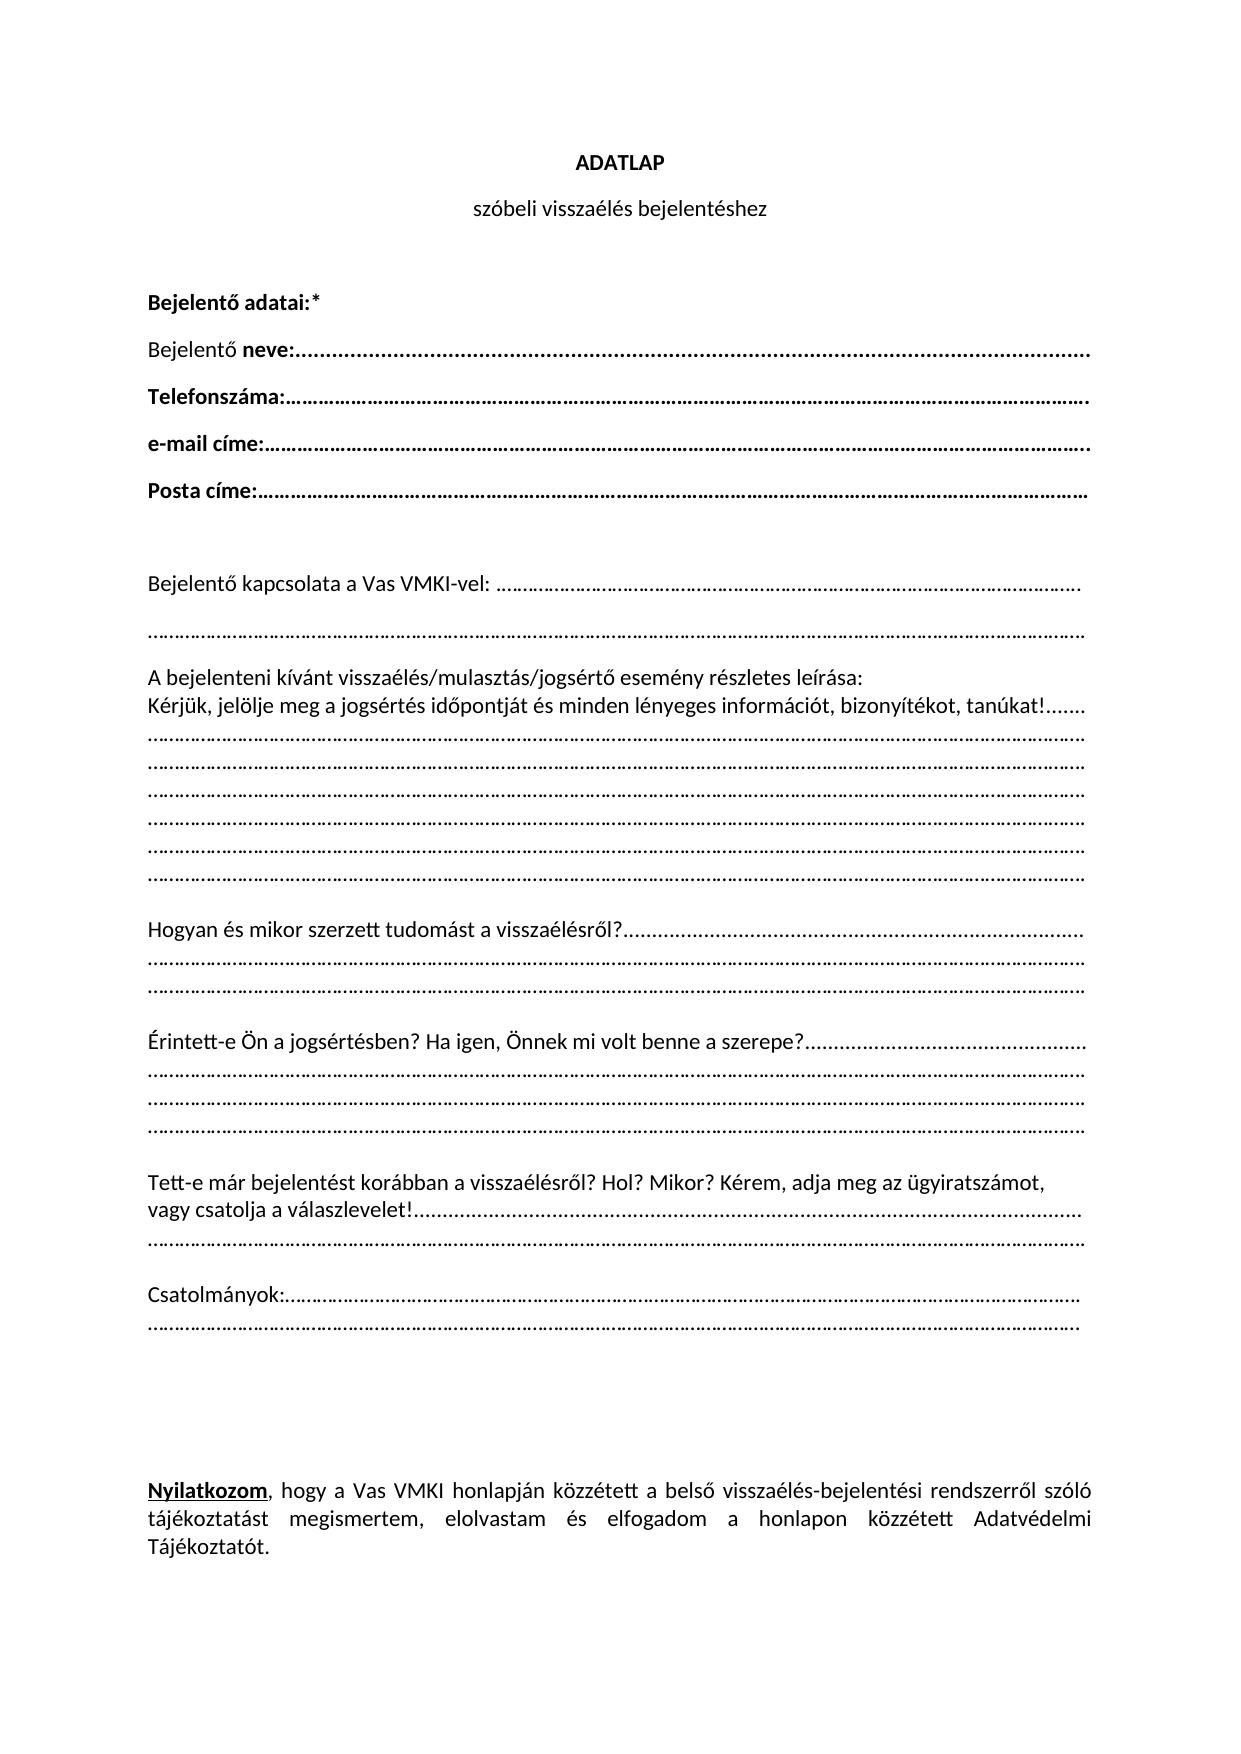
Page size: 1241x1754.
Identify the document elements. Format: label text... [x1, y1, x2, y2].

text Bejelentő kapcsolata a Vas VMKI-vel: .……………………………………………………………………………………………….. [148, 569, 1093, 597]
text ……………………………………………………………………………………………………………………………………………………………. [148, 1112, 1093, 1139]
text ……………………………………………………………………………………………………………………………………………………………. [148, 1056, 1093, 1083]
text ……………………………………………………………………………………………………………………………………………………………. [148, 616, 1093, 644]
text Posta címe:……………………………………………………………………………………………………………………………………… [148, 476, 1093, 504]
text Nyilatkozom, hogy a Vas VMKI honlapján közzétett a belső visszaélés-bejelentési rendszerről szóló tájékoztatást megismertem, elolvastam és elfogadom a honlapon közzétett Adatvédelmi Tájékoztatót. [148, 1476, 1093, 1560]
text ……………………………………………………………………………………………………………………………………………………………. [148, 971, 1093, 999]
text ……………………………………………………………………………………………………………………………………………………………. [148, 775, 1093, 803]
text Telefonszáma:…………………………………………………………………………………………………………………………………. [148, 382, 1093, 410]
text Tett-e már bejelentést korábban a visszaélésről? Hol? Mikor? Kérem, adja meg az ügyiratszámot, vagy csatolja a válaszlevelet!.................................................................................................................... [148, 1168, 1093, 1224]
text szóbeli visszaélés bejelentéshez [148, 194, 1093, 222]
text A bejelenteni kívánt visszaélés/mulasztás/jogsértő esemény részletes leírása: [148, 663, 1093, 691]
text ……………………………………………………………………………………………………………………………………………………………. [148, 803, 1093, 831]
text ……………………………………………………………………………………………………………………………………………………………. [148, 1224, 1093, 1252]
text ……………………………………………………………………………………………………………………………………………………………. [148, 1083, 1093, 1112]
text ……………………………………………………………………………………………………………………………………………………………. [148, 943, 1093, 971]
text ADATLAP [148, 148, 1093, 176]
text Csatolmányok:……………………………………………………………………………………………………………………………………. [148, 1280, 1093, 1308]
text Bejelentő adatai:* [148, 288, 1093, 316]
text Érintett-e Ön a jogsértésben? Ha igen, Önnek mi volt benne a szerepe?................................................. [148, 1027, 1093, 1056]
text e-mail címe:…………………………………………………………………………………………………………………………………….. [148, 429, 1093, 457]
text ……………………………………………………………………………………………………………………………………………………………. [148, 859, 1093, 887]
text …………………………………………………………………………………………………………………………………………………………… [148, 1308, 1093, 1336]
text Kérjük, jelölje meg a jogsértés időpontját és minden lényeges információt, bizonyítékot, tanúkat!....... [148, 691, 1093, 719]
text ……………………………………………………………………………………………………………………………………………………………. [148, 747, 1093, 775]
text ……………………………………………………………………………………………………………………………………………………………. [148, 719, 1093, 747]
text Hogyan és mikor szerzett tudomást a visszaélésről?................................................................................ [148, 915, 1093, 943]
text Bejelentő neve:.................................................................................................................................. [148, 335, 1093, 363]
text ……………………………………………………………………………………………………………………………………………………………. [148, 831, 1093, 859]
